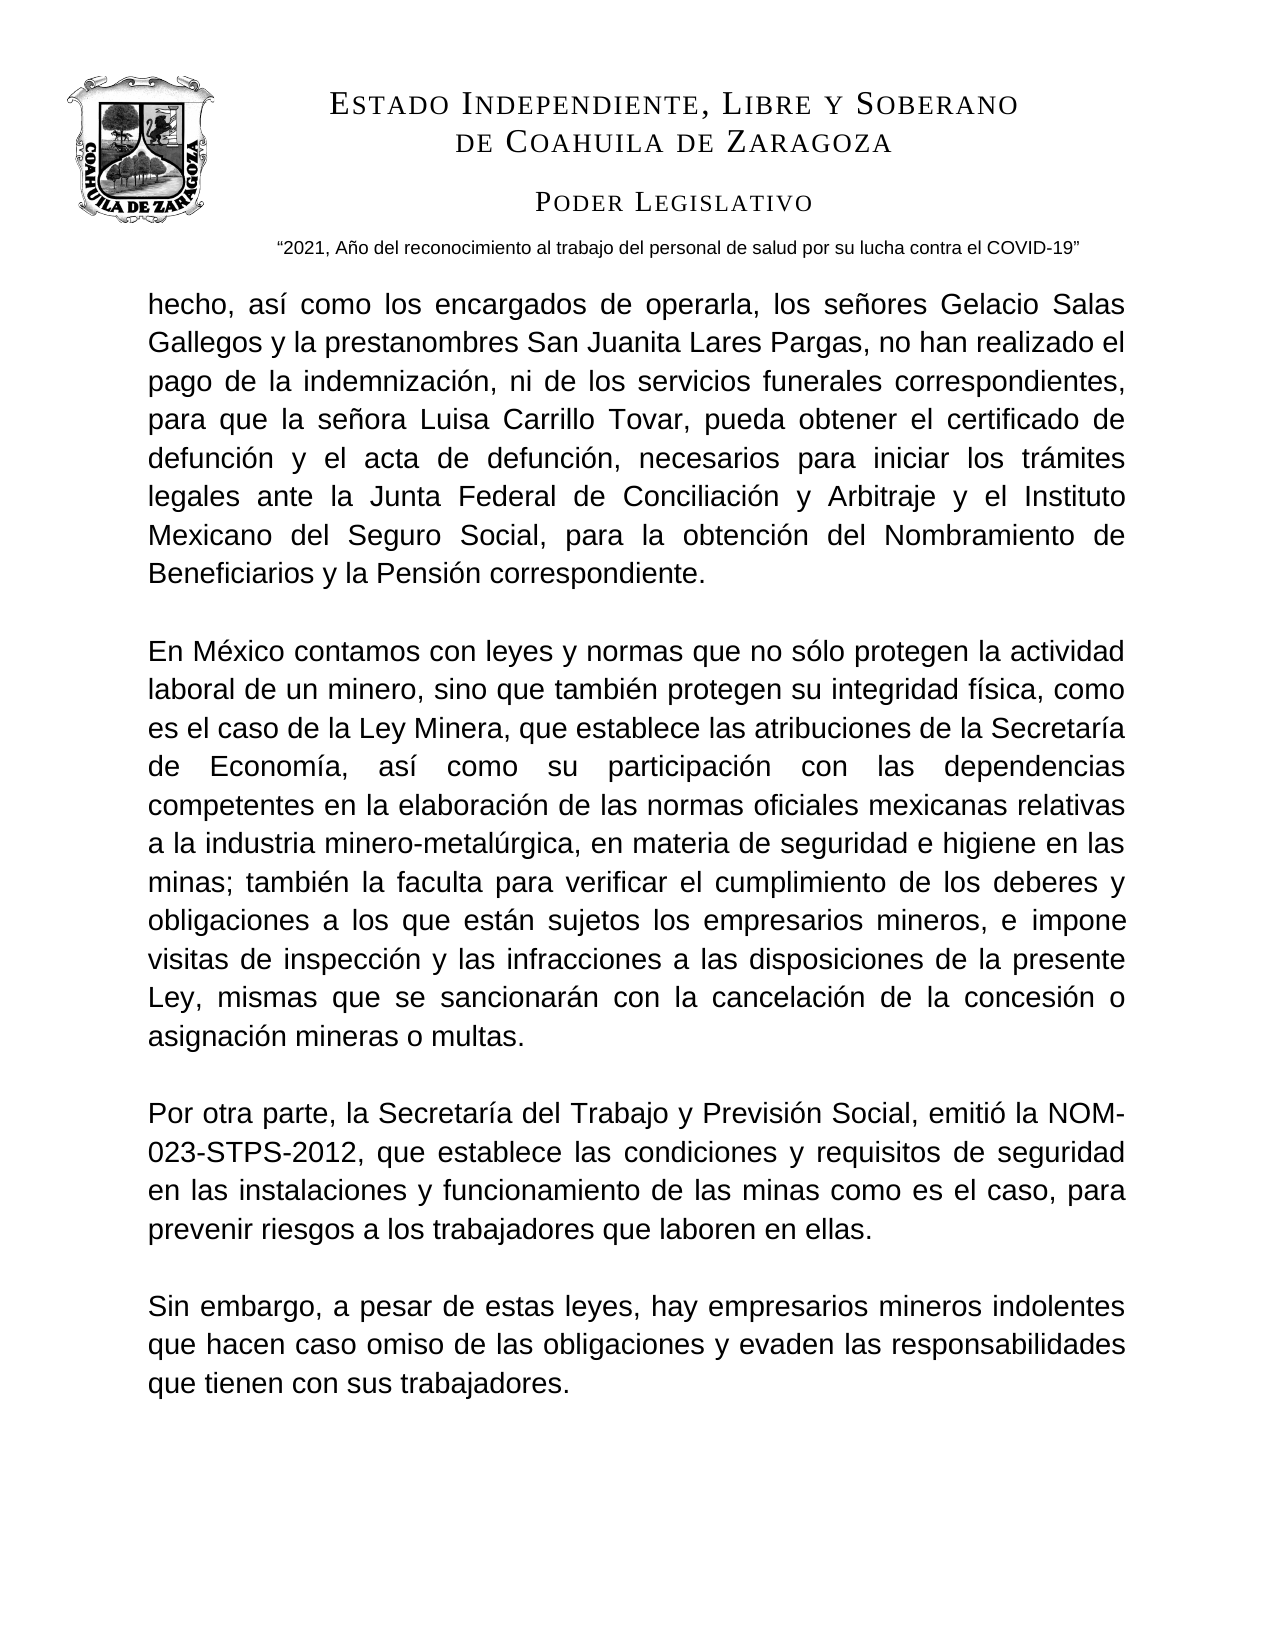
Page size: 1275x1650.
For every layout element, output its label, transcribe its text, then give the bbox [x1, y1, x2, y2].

text En México contamos con leyes y normas que no sólo protegen la actividad laboral de un minero, sino que también protegen su integridad física, como es el caso de la Ley Minera, que establece las atribuciones de la Secretaría de Economía, así como su participación con las dependencias competentes en la elaboración de las normas oficiales mexicanas relativas a la industria minero-metalúrgica, en materia de seguridad e higiene en las minas; también la faculta para verificar el cumplimiento de los deberes y obligaciones a los que están sujetos los empresarios mineros, e impone visitas de inspección y las infracciones a las disposiciones de la presente Ley, mismas que se sancionarán con la cancelación de la concesión o asignación mineras o multas. [148, 634, 1127, 1053]
text Por otra parte, la Secretaría del Trabajo y Previsión Social, emitió la NOM-023-STPS-2012, que establece las condiciones y requisitos de seguridad en las instalaciones y funcionamiento de las minas como es el caso, para prevenir riesgos a los trabajadores que laboren en ellas. [148, 1096, 1127, 1245]
picture [66, 76, 215, 223]
text Sin embargo, a pesar de estas leyes, hay empresarios mineros indolentes que hacen caso omiso de las obligaciones y evaden las responsabilidades que tienen con sus trabajadores. [148, 1289, 1127, 1399]
